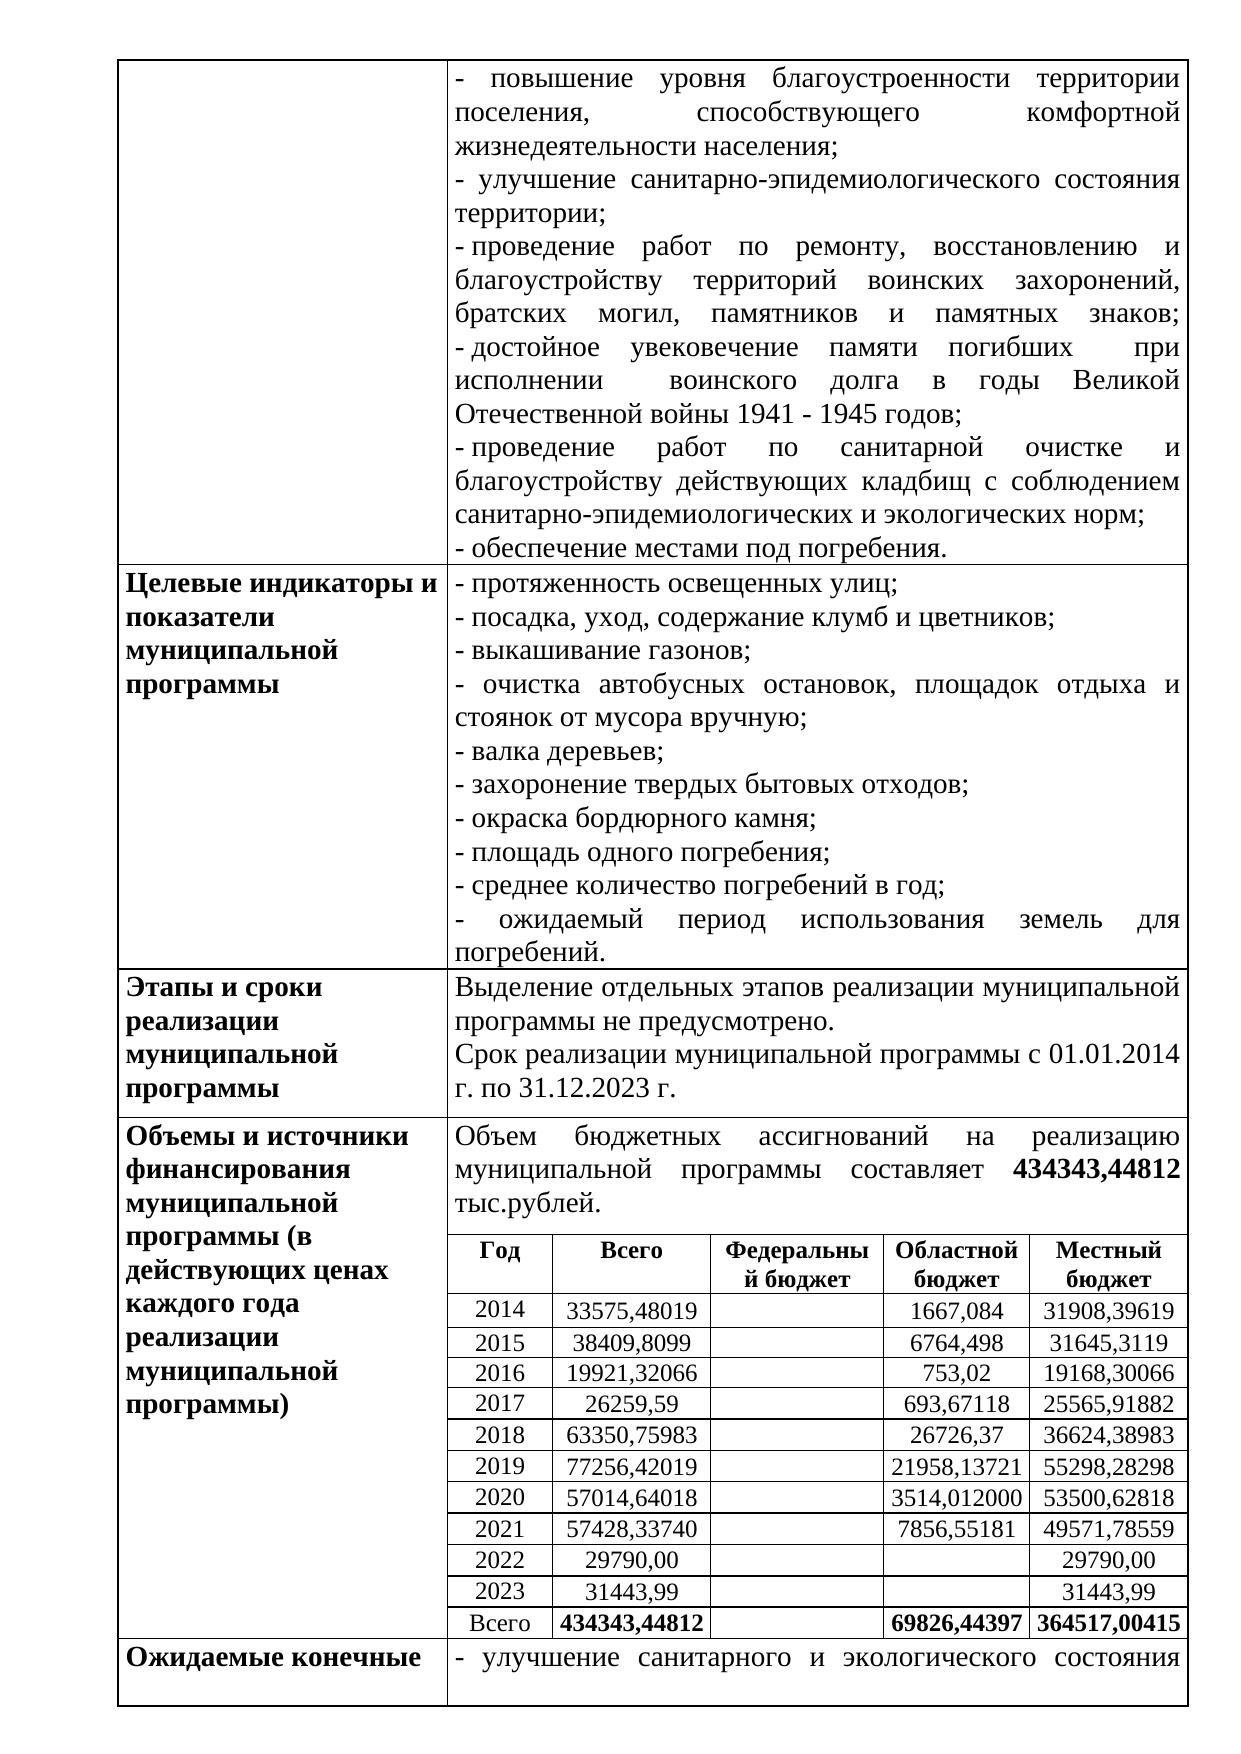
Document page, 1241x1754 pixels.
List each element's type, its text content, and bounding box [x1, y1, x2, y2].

table_cell [711, 1577, 883, 1606]
table_cell [711, 1294, 883, 1327]
table_cell [711, 1328, 883, 1356]
table_cell 693,67118 [884, 1388, 1029, 1418]
table_cell [711, 1420, 883, 1449]
table_cell [711, 1451, 883, 1481]
table_cell Всего [448, 1608, 552, 1638]
table_cell 31443,99 [1030, 1577, 1187, 1606]
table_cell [448, 1639, 1187, 1705]
table_cell [884, 1577, 1029, 1606]
table_cell Всего [553, 1235, 710, 1293]
table_cell 21958,13721 [884, 1451, 1029, 1481]
table_cell 55298,28298 [1030, 1451, 1187, 1481]
table_cell [711, 1545, 883, 1575]
table_cell 53500,62818 [1030, 1482, 1187, 1512]
table_cell 26259,59 [553, 1388, 710, 1418]
table_cell 31645,3119 [1030, 1328, 1187, 1356]
table_cell 364517,00415 [1030, 1608, 1187, 1638]
table_cell 2023 [448, 1577, 552, 1606]
table_cell Местный бюджет [1030, 1235, 1187, 1293]
table_cell 69826,44397 [884, 1608, 1029, 1638]
table_cell Выделение отдельных этапов реализации муниципальной программы не предусмотрено. Срок реализации муниципальной программы с 01.01.2014 г. по 31.12.2023 г. [448, 970, 1187, 1116]
table_cell Целевые индикаторы и показатели муниципальной программы [119, 565, 447, 968]
table_cell 77256,42019 [553, 1451, 710, 1481]
table_cell 57428,33740 [553, 1514, 710, 1543]
table_cell 3514,012000 [884, 1482, 1029, 1512]
table_cell 38409,8099 [553, 1328, 710, 1356]
table_cell 2018 [448, 1420, 552, 1449]
table_cell - протяженность освещенных улиц; - посадка, уход, содержание клумб и цветников; - выкашивание газонов; - очистка автобусных остановок, площадок отдыха и стоянок от мусора вручную; - валка деревьев; - захоронение твердых бытовых отходов; - окраска бордюрного камня; - площадь одного погребения; - среднее количество погребений в год; - ожидаемый период использования земель для погребений. [448, 565, 1187, 968]
table_cell 2017 [448, 1388, 552, 1418]
table_cell 7856,55181 [884, 1514, 1029, 1543]
table_cell 26726,37 [884, 1420, 1029, 1449]
table_cell [711, 1358, 883, 1387]
table_cell 1667,084 [884, 1294, 1029, 1327]
table_cell 2019 [448, 1451, 552, 1481]
table_cell 29790,00 [553, 1545, 710, 1575]
table_cell 19921,32066 [553, 1358, 710, 1387]
table_cell Объем бюджетных ассигнований на реализацию муниципальной программы составляет 434343,44812 тыс.рублей. [448, 1118, 1187, 1234]
table_cell Областной бюджет [884, 1235, 1029, 1293]
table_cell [448, 61, 1187, 564]
table_cell [711, 1608, 883, 1638]
table_cell 49571,78559 [1030, 1514, 1187, 1543]
table_cell 753,02 [884, 1358, 1029, 1387]
table_cell 2016 [448, 1358, 552, 1387]
table_cell 2015 [448, 1328, 552, 1356]
table_cell 63350,75983 [553, 1420, 710, 1449]
table_cell 33575,48019 [553, 1294, 710, 1327]
table_cell Объемы и источники финансирования муниципальной программы (в действующих ценах каждого года реализации муниципальной программы) [119, 1118, 447, 1638]
table_cell [711, 1514, 883, 1543]
table_cell 2021 [448, 1514, 552, 1543]
table_cell 31443,99 [553, 1577, 710, 1606]
table_cell Этапы и сроки реализации муниципальной программы [119, 970, 447, 1116]
table_cell 29790,00 [1030, 1545, 1187, 1575]
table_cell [119, 61, 447, 564]
table_cell 6764,498 [884, 1328, 1029, 1356]
table_cell 19168,30066 [1030, 1358, 1187, 1387]
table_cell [119, 1639, 447, 1705]
table_cell 2022 [448, 1545, 552, 1575]
table_cell [711, 1482, 883, 1512]
table_cell 31908,39619 [1030, 1294, 1187, 1327]
table_cell 25565,91882 [1030, 1388, 1187, 1418]
table_cell [711, 1388, 883, 1418]
table_cell 2020 [448, 1482, 552, 1512]
table_cell 36624,38983 [1030, 1420, 1187, 1449]
table_cell Год [448, 1235, 552, 1293]
table_cell 2014 [448, 1294, 552, 1327]
table_cell [884, 1545, 1029, 1575]
table_cell Федеральный бюджет [711, 1235, 883, 1293]
table_cell 57014,64018 [553, 1482, 710, 1512]
table_cell 434343,44812 [553, 1608, 710, 1638]
